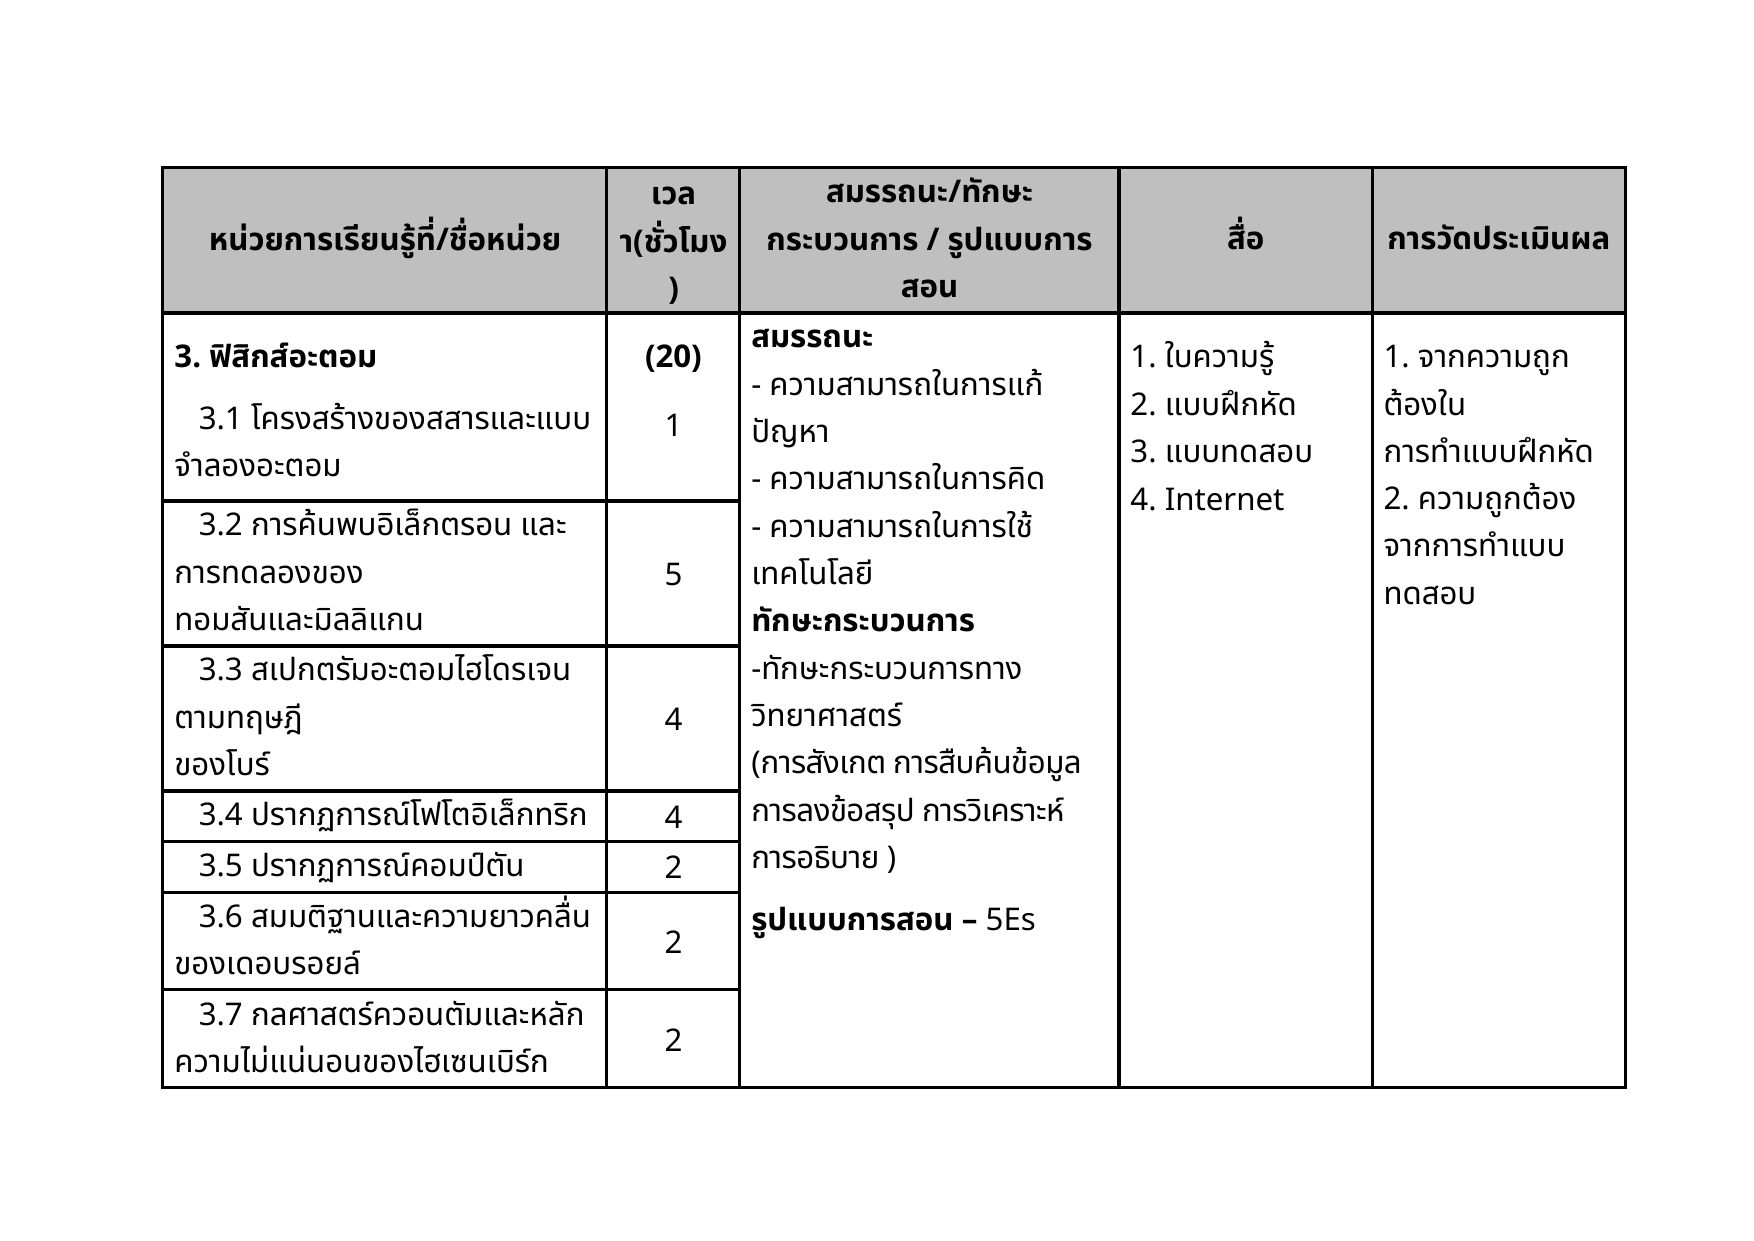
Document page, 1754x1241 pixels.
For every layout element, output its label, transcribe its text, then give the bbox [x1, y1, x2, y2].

table_cell 2 [608, 991, 738, 1086]
table_cell 3.4 ปรากฏการณ์โฟโตอิเล็กทริก [164, 793, 605, 840]
table_cell 3.5 ปรากฏการณ์คอมป์ตัน [164, 843, 605, 891]
table_cell 2 [608, 894, 738, 988]
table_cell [1121, 315, 1371, 1086]
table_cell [741, 315, 1117, 1086]
table_header สื่อ [1121, 169, 1371, 311]
table_cell 3.2 การค้นพบอิเล็กตรอน และการทดลองของ ทอมสันและมิลลิแกน [164, 503, 605, 644]
table_header การวัดประเมินผล [1374, 169, 1624, 311]
table_cell (20) 1 [608, 315, 738, 499]
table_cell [1374, 315, 1624, 1086]
table_cell 3.3 สเปกตรัมอะตอมไฮโดรเจนตามทฤษฎี ของโบร์ [164, 648, 605, 789]
table_cell 2 [608, 843, 738, 891]
table_header เวลา(ชั่วโมง) [608, 169, 738, 311]
table_cell 3. ฟิสิกส์อะตอม 3.1 โครงสร้างของสสารและแบบจำลองอะตอม [164, 315, 605, 499]
table_cell 5 [608, 503, 738, 644]
table_header สมรรถนะ/ทักษะกระบวนการ / รูปแบบการสอน [741, 169, 1117, 311]
table_header หน่วยการเรียนรู้ที่/ชื่อหน่วย [164, 169, 605, 311]
table_cell 3.7 กลศาสตร์ควอนตัมและหลักความไม่แน่นอนของไฮเซนเบิร์ก [164, 991, 605, 1086]
table_cell 3.6 สมมติฐานและความยาวคลื่นของเดอบรอยล์ [164, 894, 605, 988]
table_cell 4 [608, 793, 738, 840]
table_cell 4 [608, 648, 738, 789]
